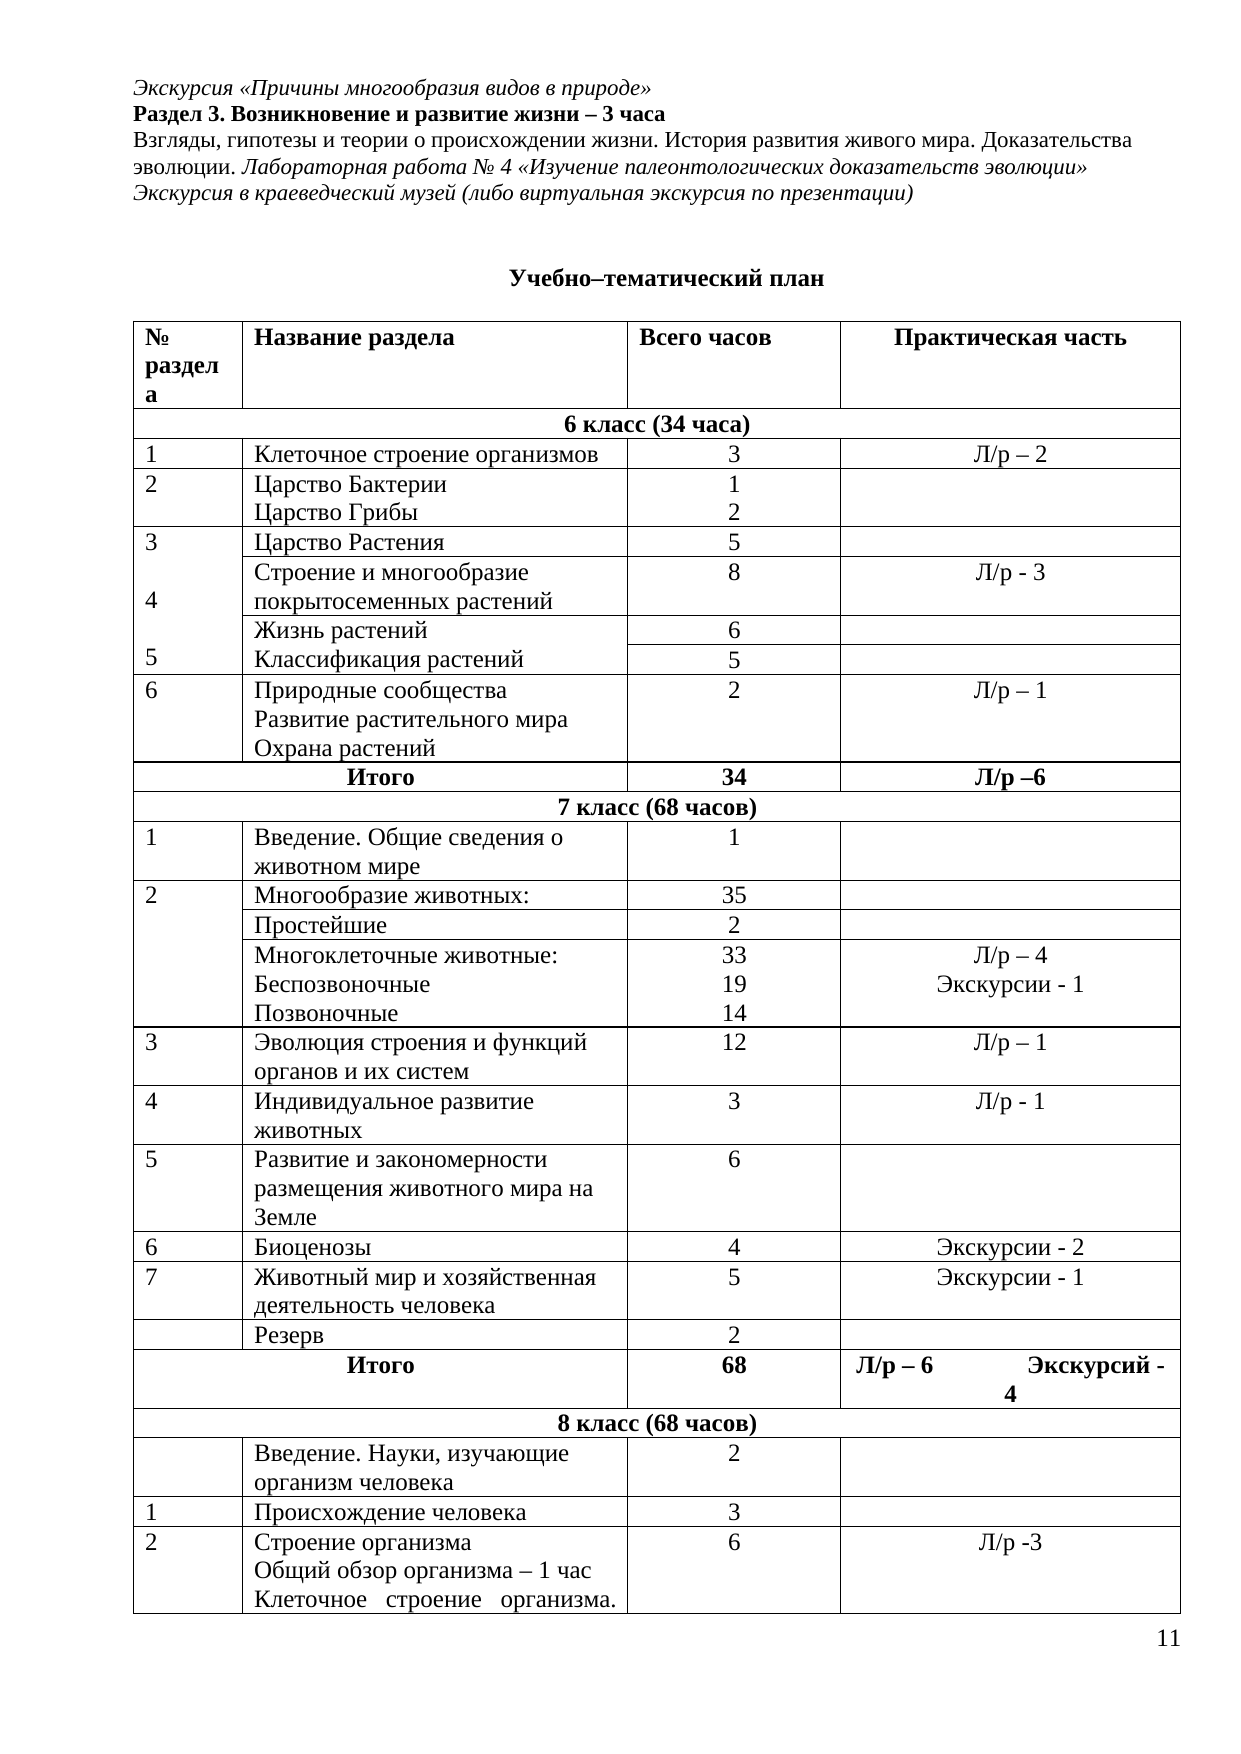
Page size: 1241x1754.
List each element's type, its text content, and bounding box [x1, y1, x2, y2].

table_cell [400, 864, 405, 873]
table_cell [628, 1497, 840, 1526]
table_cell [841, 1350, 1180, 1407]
text Экскурсия в краеведческий музей (либо виртуальная экскурсия по презентации) [133, 179, 1181, 206]
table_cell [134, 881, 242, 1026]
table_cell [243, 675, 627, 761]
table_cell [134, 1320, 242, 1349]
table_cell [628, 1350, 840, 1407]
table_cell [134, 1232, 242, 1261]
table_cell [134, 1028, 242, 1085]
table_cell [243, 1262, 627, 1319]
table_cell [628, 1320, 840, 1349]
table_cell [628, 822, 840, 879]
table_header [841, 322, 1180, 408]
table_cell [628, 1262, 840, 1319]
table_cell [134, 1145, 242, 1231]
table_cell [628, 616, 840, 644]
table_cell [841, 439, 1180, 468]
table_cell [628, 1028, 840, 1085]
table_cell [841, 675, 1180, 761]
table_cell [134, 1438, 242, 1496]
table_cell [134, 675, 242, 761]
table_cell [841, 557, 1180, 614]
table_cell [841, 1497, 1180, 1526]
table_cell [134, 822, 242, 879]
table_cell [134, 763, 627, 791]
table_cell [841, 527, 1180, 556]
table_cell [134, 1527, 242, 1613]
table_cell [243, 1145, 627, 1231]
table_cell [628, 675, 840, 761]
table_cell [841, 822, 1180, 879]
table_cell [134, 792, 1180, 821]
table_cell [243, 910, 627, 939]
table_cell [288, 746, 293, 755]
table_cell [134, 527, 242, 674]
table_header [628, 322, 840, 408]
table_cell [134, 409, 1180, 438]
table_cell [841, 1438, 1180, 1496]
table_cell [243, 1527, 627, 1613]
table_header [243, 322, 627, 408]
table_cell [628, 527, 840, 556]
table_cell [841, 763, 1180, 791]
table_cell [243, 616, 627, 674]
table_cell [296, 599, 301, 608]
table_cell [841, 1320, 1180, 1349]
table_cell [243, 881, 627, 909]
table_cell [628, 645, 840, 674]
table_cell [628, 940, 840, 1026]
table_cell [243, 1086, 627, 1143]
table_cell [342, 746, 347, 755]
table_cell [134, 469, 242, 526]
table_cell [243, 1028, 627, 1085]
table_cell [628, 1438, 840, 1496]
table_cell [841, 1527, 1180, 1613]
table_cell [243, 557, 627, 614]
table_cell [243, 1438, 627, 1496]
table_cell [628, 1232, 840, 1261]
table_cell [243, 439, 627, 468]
subtitle Учебно–тематический план [133, 263, 1181, 292]
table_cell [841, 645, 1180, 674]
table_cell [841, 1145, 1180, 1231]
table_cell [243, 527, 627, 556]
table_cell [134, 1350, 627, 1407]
text Экскурсия «Причины многообразия видов в природе» [133, 74, 1181, 100]
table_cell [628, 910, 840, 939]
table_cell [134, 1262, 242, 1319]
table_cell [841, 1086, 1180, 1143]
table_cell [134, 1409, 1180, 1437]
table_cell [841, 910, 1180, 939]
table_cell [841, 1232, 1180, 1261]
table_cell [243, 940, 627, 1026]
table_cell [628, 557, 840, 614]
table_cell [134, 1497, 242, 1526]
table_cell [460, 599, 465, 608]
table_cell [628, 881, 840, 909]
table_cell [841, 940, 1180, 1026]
text Раздел 3. Возникновение и развитие жизни – 3 часа [133, 100, 1181, 127]
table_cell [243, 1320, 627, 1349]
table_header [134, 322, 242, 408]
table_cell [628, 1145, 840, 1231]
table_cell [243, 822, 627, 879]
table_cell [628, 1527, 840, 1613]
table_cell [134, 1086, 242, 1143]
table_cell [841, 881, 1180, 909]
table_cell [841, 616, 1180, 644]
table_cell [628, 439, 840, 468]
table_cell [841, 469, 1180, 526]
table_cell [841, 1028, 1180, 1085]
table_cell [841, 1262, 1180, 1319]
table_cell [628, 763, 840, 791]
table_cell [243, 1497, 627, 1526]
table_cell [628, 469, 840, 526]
text Взгляды, гипотезы и теории о происхождении жизни. История развития живого мира. Доказательства эволюции. Лабораторная работа № 4 «Изучение палеонтологических доказательств эволюции» [133, 127, 1181, 179]
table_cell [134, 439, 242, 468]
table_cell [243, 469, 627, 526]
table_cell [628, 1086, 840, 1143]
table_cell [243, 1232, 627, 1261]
